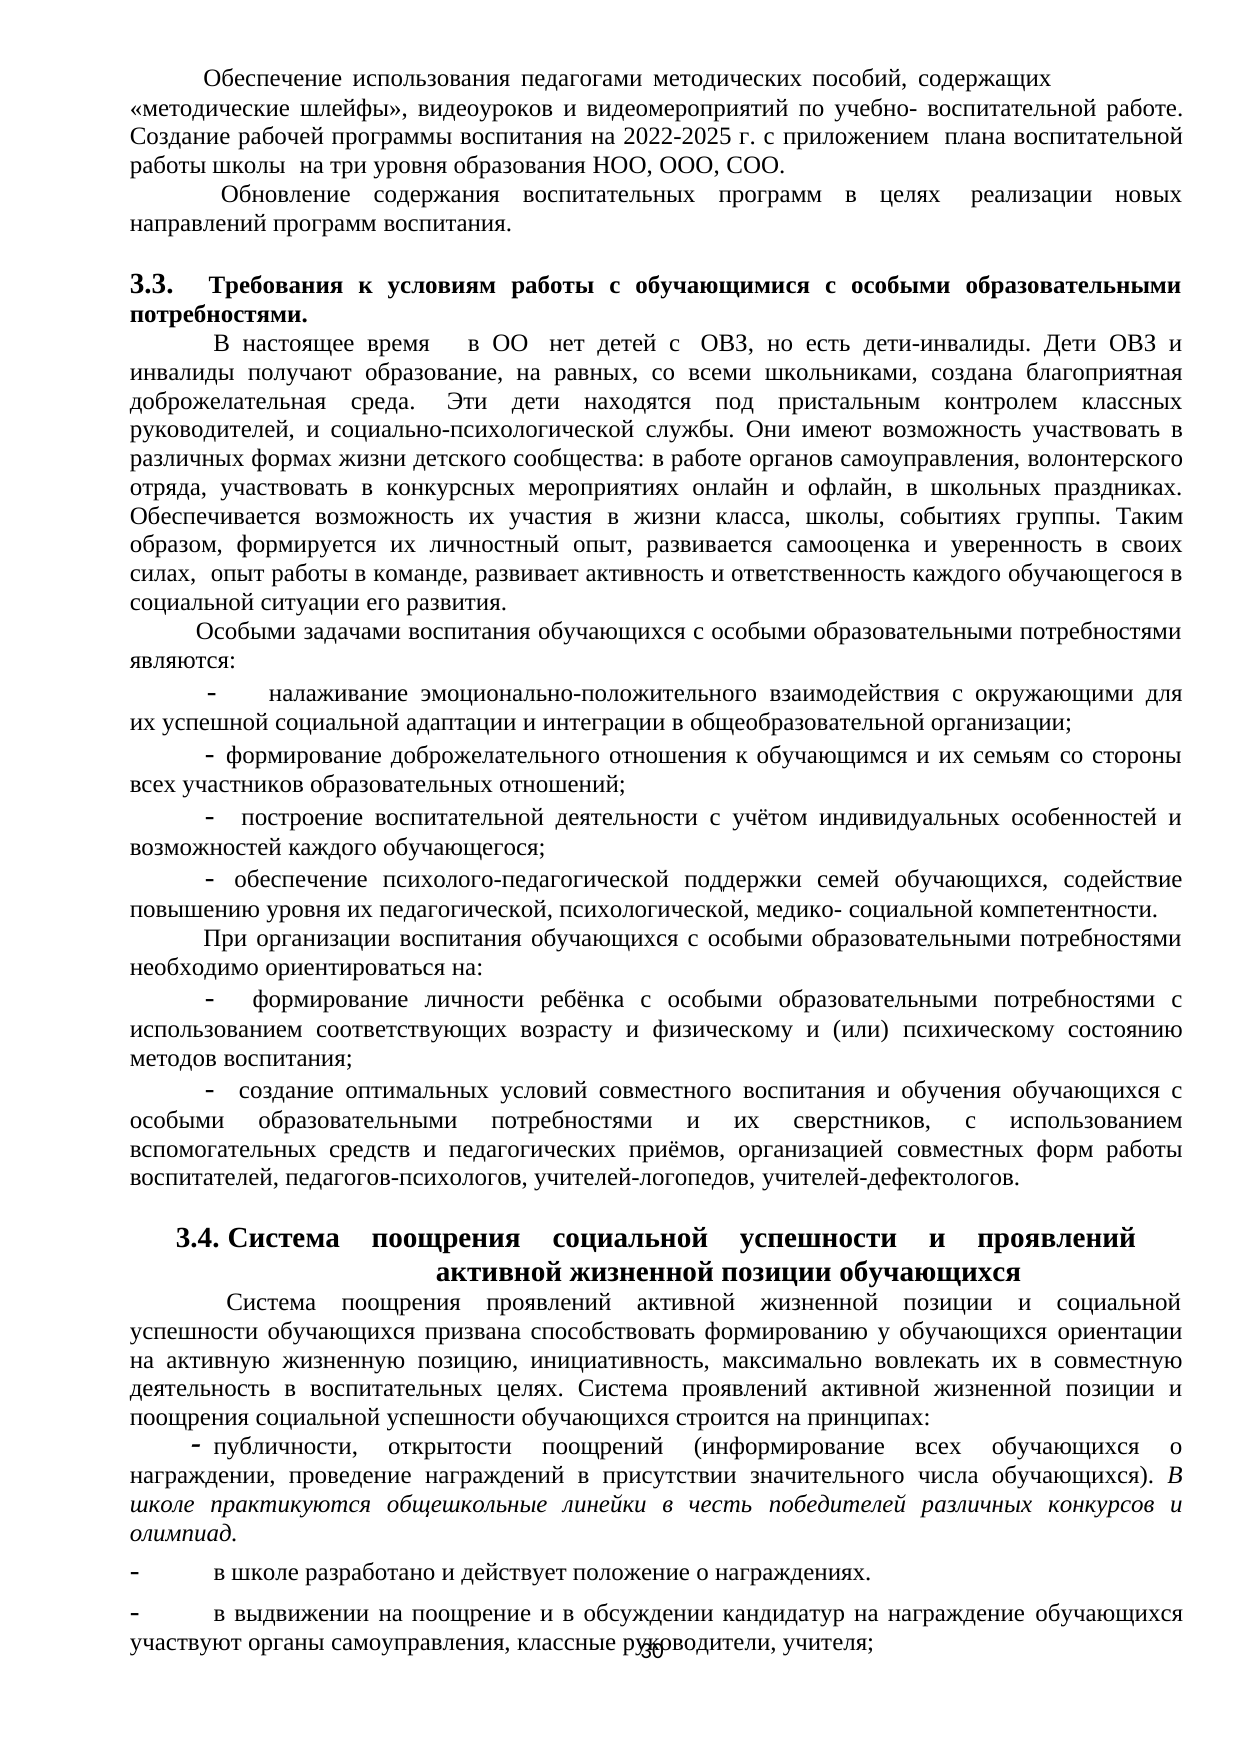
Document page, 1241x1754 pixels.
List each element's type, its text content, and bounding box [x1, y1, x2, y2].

list построение воспитательной деятельности с учётом индивидуальных особенностей и возможностей каждого обучающегося; [129, 798, 1182, 861]
list публичности, открытости поощрений (информирование всех обучающихся о награждении, проведение награждений в присутствии значительного числа обучающихся). В школе практикуются общешкольные линейки в честь победителей различных конкурсов и олимпиад. [129, 1431, 1183, 1547]
list формирование доброжелательного отношения к обучающимся и их семьям со стороны всех участников образовательных отношений; [129, 736, 1182, 798]
list создание оптимальных условий совместного воспитания и обучения обучающихся с особыми образовательными потребностями и их сверстников, с использованием вспомогательных средств и педагогических приёмов, организацией совместных форм работы воспитателей, педагогов-психологов, учителей-логопедов, учителей-дефектологов. [129, 1071, 1183, 1191]
subtitle Требования к условиям работы с обучающимися с особыми образовательными потребностями. [129, 266, 1182, 328]
text Обновление содержания воспитательных программ в целях реализации новых направлений программ воспитания. [129, 179, 1182, 237]
text При организации воспитания обучающихся с особыми образовательными потребностями необходимо ориентироваться на: [129, 923, 1182, 980]
text В настоящее время в ОО нет детей с ОВЗ, но есть дети-инвалиды. Дети ОВЗ и инвалиды получают образование, на равных, со всеми школьниками, создана благоприятная доброжелательная среда. Эти дети находятся под пристальным контролем классных руководителей, и социально-психологической службы. Они имеют возможность участвовать в различных формах жизни детского сообщества: в работе органов самоуправления, волонтерского отряда, участвовать в конкурсных мероприятиях онлайн и офлайн, в школьных праздниках. Обеспечивается возможность их участия в жизни класса, школы, событиях группы. Таким образом, формируется их личностный опыт, развивается самооценка и уверенность в своих силах, опыт работы в команде, развивает активность и ответственность каждого обучающегося в социальной ситуации его развития. [129, 328, 1183, 616]
list в школе разработано и действует положение о награждениях. [129, 1553, 1183, 1587]
subtitle Система поощрения социальной успешности и проявлений активной жизненной позиции обучающихся [176, 1220, 1136, 1287]
list обеспечение психолого-педагогической поддержки семей обучающихся, содействие повышению уровня их педагогической, психологической, медико- социальной компетентности. [129, 861, 1183, 923]
list налаживание эмоционально-положительного взаимодействия с окружающими для их успешной социальной адаптации и интеграции в общеобразовательной организации; [129, 674, 1182, 736]
text Система поощрения проявлений активной жизненной позиции и социальной успешности обучающихся призвана способствовать формированию у обучающихся ориентации на активную жизненную позицию, инициативность, максимально вовлекать их в совместную деятельность в воспитательных целях. Система проявлений активной жизненной позиции и поощрения социальной успешности обучающихся строится на принципах: [129, 1287, 1182, 1431]
text Обеспечение использования педагогами методических пособий, содержащих [203, 59, 1196, 93]
list в выдвижении на поощрение и в обсуждении кандидатур на награждение обучающихся участвуют органы самоуправления, классные руководители, учителя; [129, 1594, 1183, 1656]
text «методические шлейфы», видеоуроков и видеомероприятий по учебно- воспитательной работе. Создание рабочей программы воспитания на 2022-2025 г. с приложением плана воспитательной работы школы на три уровня образования НОО, ООО, СОО. [129, 93, 1183, 179]
list формирование личности ребёнка с особыми образовательными потребностями с использованием соответствующих возрасту и физическому и (или) психическому состоянию методов воспитания; [129, 980, 1183, 1071]
text Особыми задачами воспитания обучающихся с особыми образовательными потребностями являются: [129, 616, 1182, 674]
